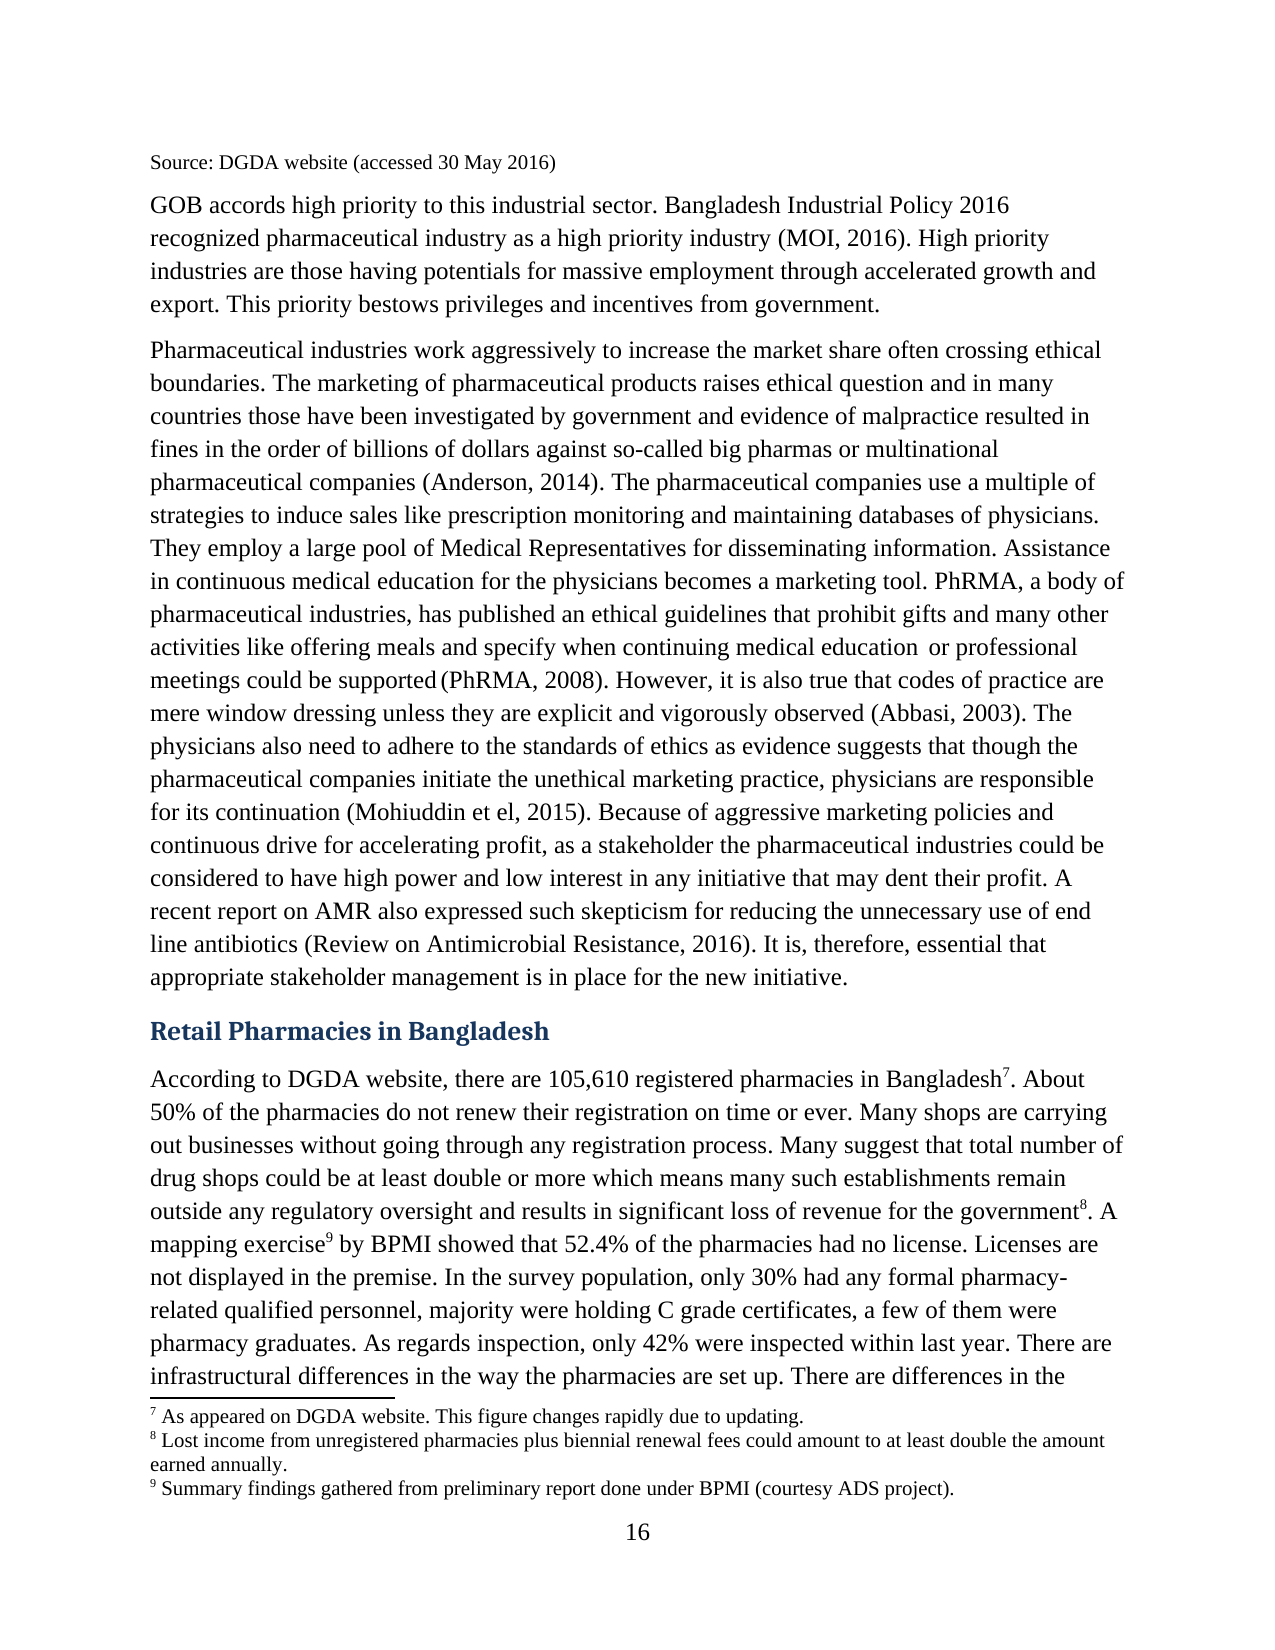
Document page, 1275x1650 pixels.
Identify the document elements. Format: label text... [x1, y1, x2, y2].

text Pharmaceutical industries work aggressively to increase the market share often crossing ethical boundaries. The marketing of pharmaceutical products raises ethical question and in many countries those have been investigated by government and evidence of malpractice resulted in fines in the order of billions of dollars against so-called big pharmas or multinational pharmaceutical companies (Anderson, 2014). The pharmaceutical companies use a multiple of strategies to induce sales like prescription monitoring and maintaining databases of physicians. They employ a large pool of Medical Representatives for disseminating information. Assistance in continuous medical education for the physicians becomes a marketing tool. PhRMA, a body of pharmaceutical industries, has published an ethical guidelines that prohibit gifts and many other activities like offering meals and specify when continuing medical education or professional meetings could be supported (PhRMA, 2008). However, it is also true that codes of practice are mere window dressing unless they are explicit and vigorously observed (Abbasi, 2003). The physicians also need to adhere to the standards of ethics as evidence suggests that though the pharmaceutical companies initiate the unethical marketing practice, physicians are responsible for its continuation (Mohiuddin et el, 2015). Because of aggressive marketing policies and continuous drive for accelerating profit, as a stakeholder the pharmaceutical industries could be considered to have high power and low interest in any initiative that may dent their profit. A recent report on AMR also expressed such skepticism for reducing the unnecessary use of end line antibiotics (Review on Antimicrobial Resistance, 2016). It is, therefore, essential that appropriate stakeholder management is in place for the new initiative. [150, 335, 1125, 991]
text Source: DGDA website (accessed 30 May 2016) [150, 150, 1125, 174]
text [150, 1064, 1125, 1390]
text GOB accords high priority to this industrial sector. Bangladesh Industrial Policy 2016 recognized pharmaceutical industry as a high priority industry (MOI, 2016). High priority industries are those having potentials for massive employment through accelerated growth and export. This priority bestows privileges and incentives from government. [150, 190, 1125, 318]
subtitle Retail Pharmacies in Bangladesh [150, 1016, 1125, 1047]
